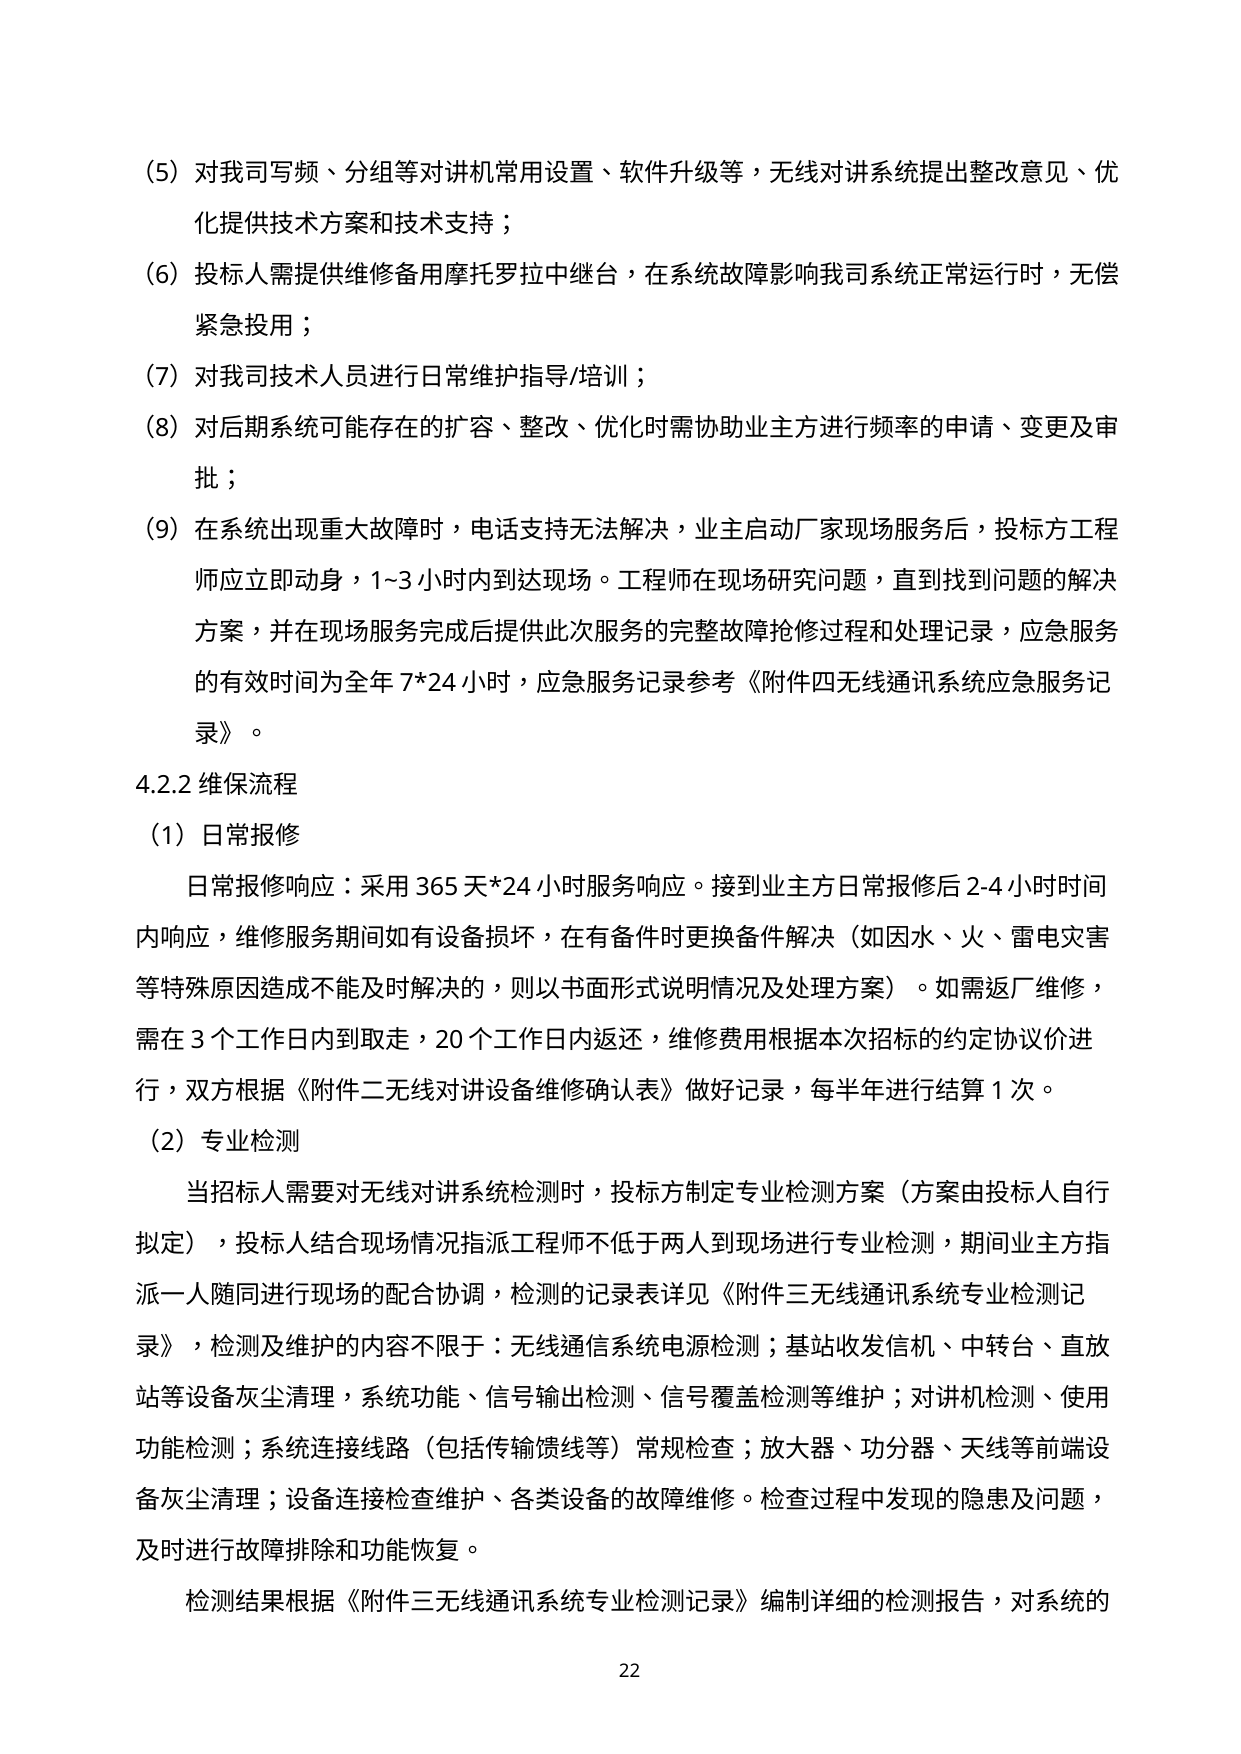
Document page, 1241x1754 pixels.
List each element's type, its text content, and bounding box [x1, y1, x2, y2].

text 当招标人需要对无线对讲系统检测时，投标方制定专业检测方案（方案由投标人自行拟定），投标人结合现场情况指派工程师不低于两人到现场进行专业检测，期间业主方指派一人随同进行现场的配合协调，检测的记录表详见《附件三无线通讯系统专业检测记录》，检测及维护的内容不限于：无线通信系统电源检测；基站收发信机、中转台、直放站等设备灰尘清理，系统功能、信号输出检测、信号覆盖检测等维护；对讲机检测、使用功能检测；系统连接线路（包括传输馈线等）常规检查；放大器、功分器、天线等前端设备灰尘清理；设备连接检查维护、各类设备的故障维修。检查过程中发现的隐患及问题，及时进行故障排除和功能恢复。 [135, 1175, 1123, 1566]
text （1）日常报修 [135, 818, 1123, 852]
text 4.2.2 维保流程 [135, 767, 1123, 801]
text （6）投标人需提供维修备用摩托罗拉中继台，在系统故障影响我司系统正常运行时，无偿紧急投用； [130, 256, 1123, 341]
text 日常报修响应：采用365天*24小时服务响应。接到业主方日常报修后2-4小时时间内响应，维修服务期间如有设备损坏，在有备件时更换备件解决（如因水、火、雷电灾害等特殊原因造成不能及时解决的，则以书面形式说明情况及处理方案）。如需返厂维修，需在3个工作日内到取走，20个工作日内返还，维修费用根据本次招标的约定协议价进行，双方根据《附件二无线对讲设备维修确认表》做好记录，每半年进行结算1次。 [135, 869, 1123, 1107]
text （2）专业检测 [135, 1124, 1123, 1158]
text （7）对我司技术人员进行日常维护指导/培训； [130, 358, 1123, 392]
text （8）对后期系统可能存在的扩容、整改、优化时需协助业主方进行频率的申请、变更及审批； [130, 409, 1123, 494]
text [135, 1583, 1123, 1617]
text （5）对我司写频、分组等对讲机常用设置、软件升级等，无线对讲系统提出整改意见、优化提供技术方案和技术支持； [130, 154, 1123, 239]
text （9）在系统出现重大故障时，电话支持无法解决，业主启动厂家现场服务后，投标方工程师应立即动身，1~3小时内到达现场。工程师在现场研究问题，直到找到问题的解决方案，并在现场服务完成后提供此次服务的完整故障抢修过程和处理记录，应急服务的有效时间为全年7*24小时，应急服务记录参考《附件四无线通讯系统应急服务记录》。 [130, 511, 1123, 750]
